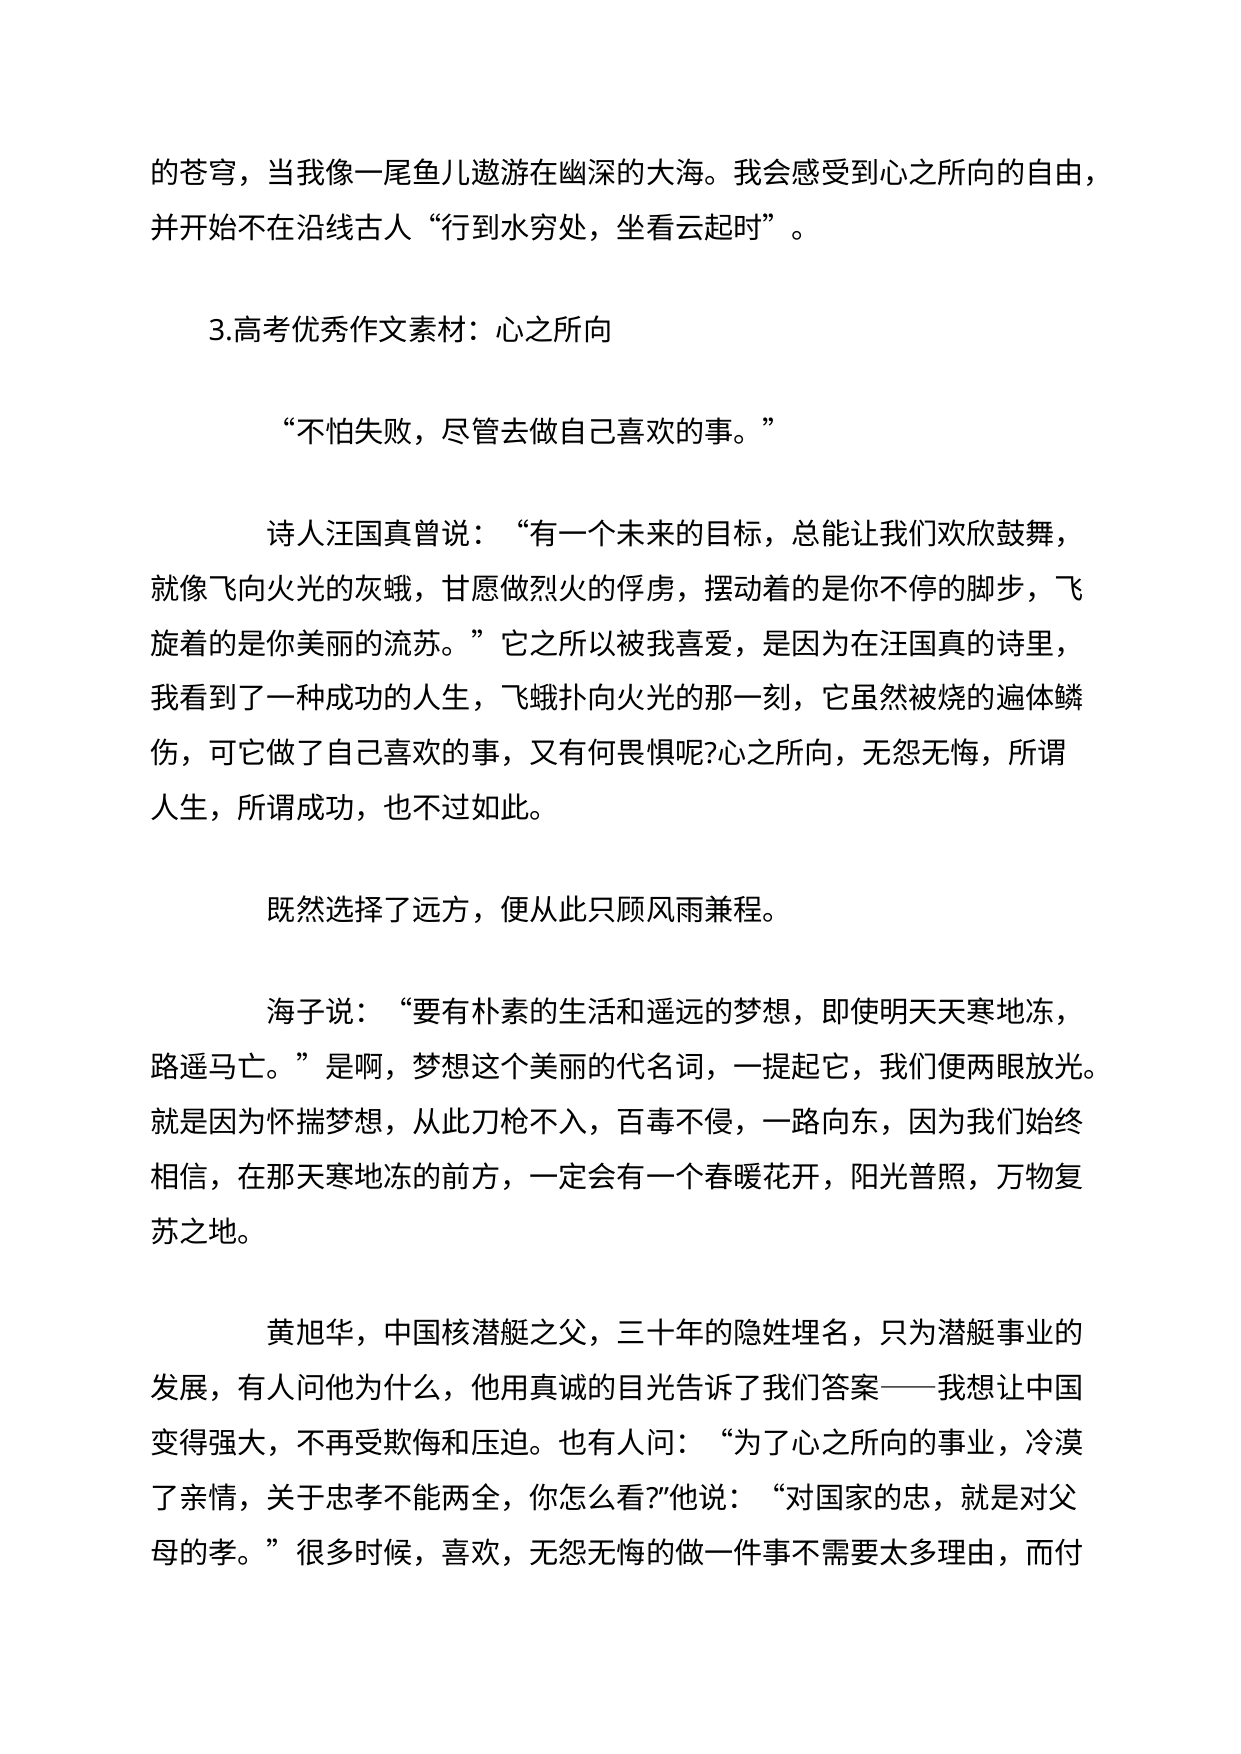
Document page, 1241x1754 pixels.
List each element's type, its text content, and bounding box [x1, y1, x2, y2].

text 诗人汪国真曾说：“有一个未来的目标，总能让我们欢欣鼓舞，就像飞向火光的灰蛾，甘愿做烈火的俘虏，摆动着的是你不停的脚步，飞旋着的是你美丽的流苏。”它之所以被我喜爱，是因为在汪国真的诗里，我看到了一种成功的人生，飞蛾扑向火光的那一刻，它虽然被烧的遍体鳞伤，可它做了自己喜欢的事，又有何畏惧呢?心之所向，无怨无悔，所谓人生，所谓成功，也不过如此。 [150, 510, 1090, 827]
text 海子说：“要有朴素的生活和遥远的梦想，即使明天天寒地冻，路遥马亡。”是啊，梦想这个美丽的代名词，一提起它，我们便两眼放光。就是因为怀揣梦想，从此刀枪不入，百毒不侵，一路向东，因为我们始终相信，在那天寒地冻的前方，一定会有一个春暖花开，阳光普照，万物复苏之地。 [150, 988, 1090, 1250]
text 既然选择了远方，便从此只顾风雨兼程。 [150, 887, 1090, 929]
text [150, 1310, 1090, 1572]
text 3.高考优秀作文素材：心之所向 [150, 307, 1090, 349]
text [150, 150, 1090, 247]
text “不怕失败，尽管去做自己喜欢的事。” [150, 409, 1090, 451]
